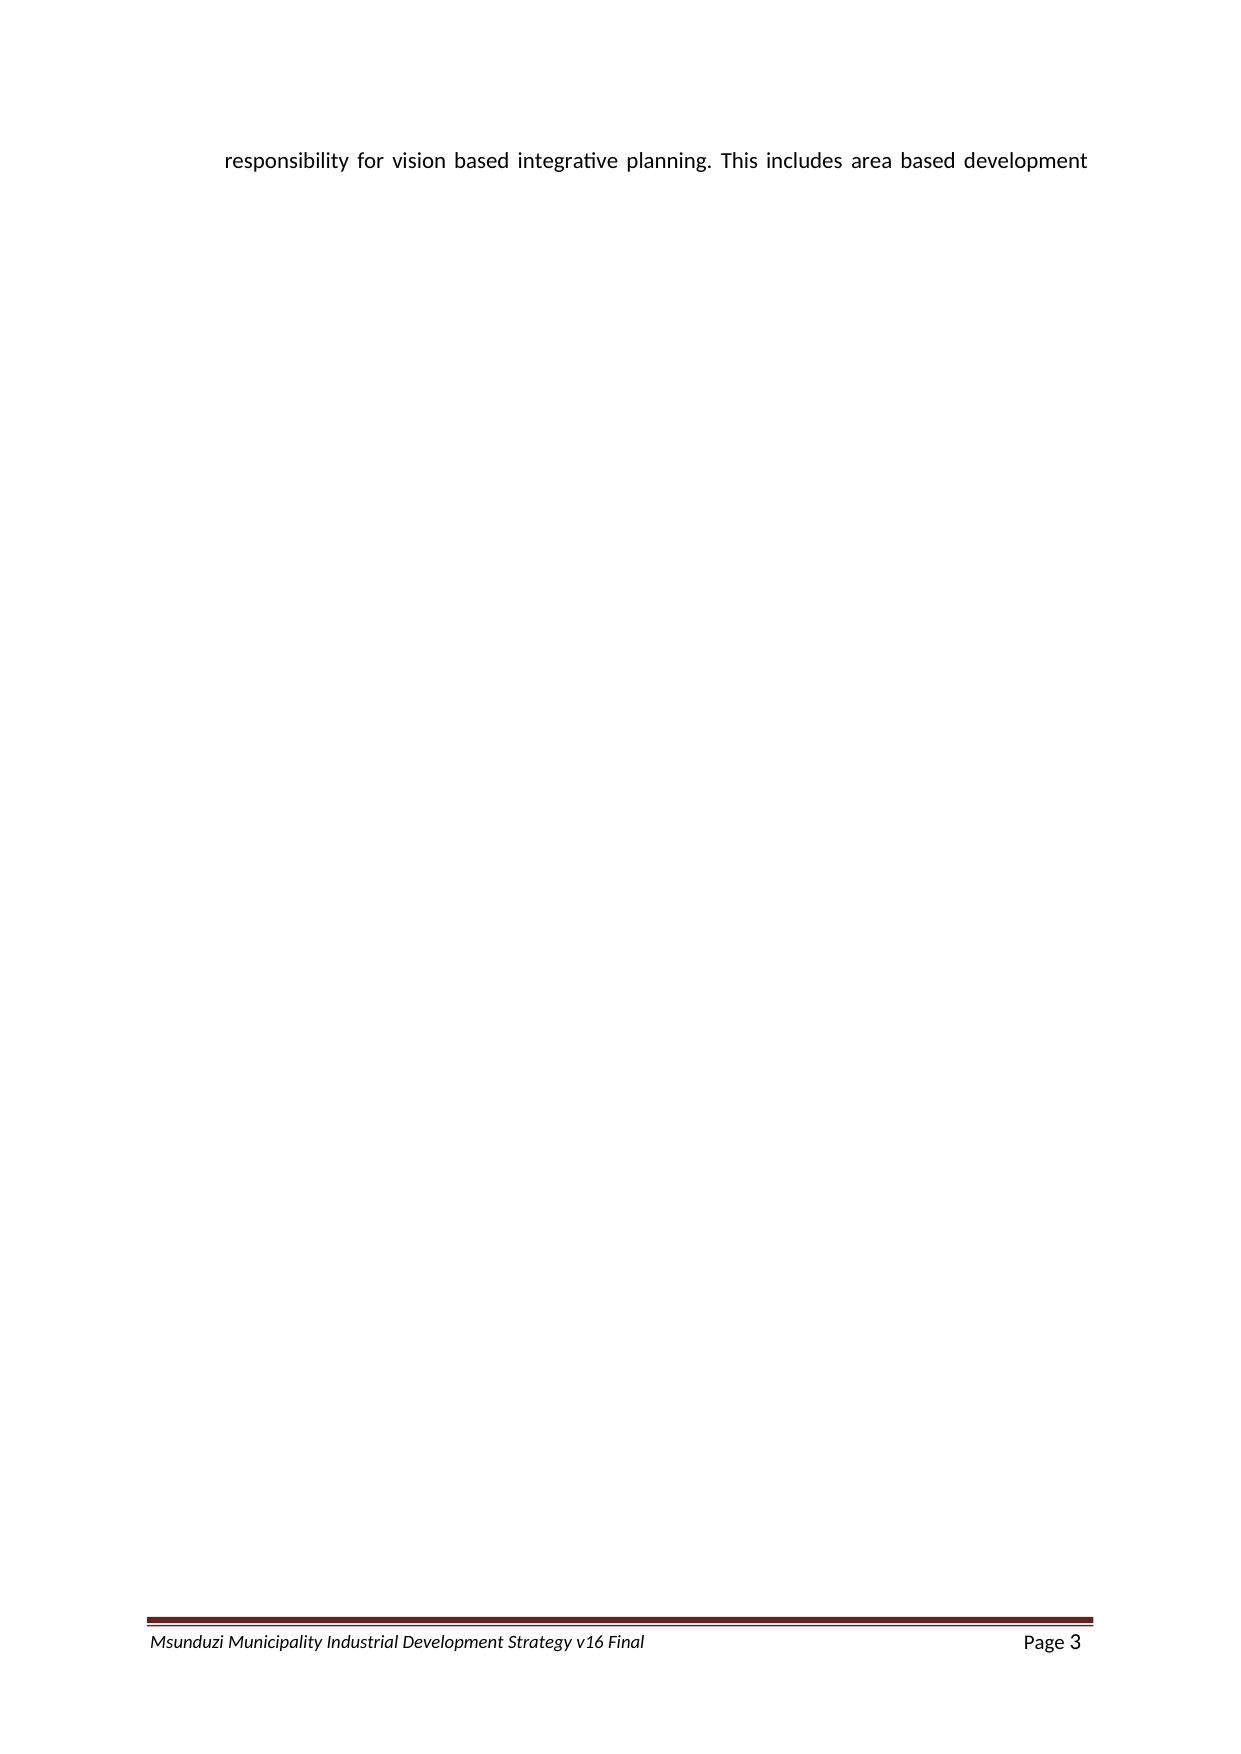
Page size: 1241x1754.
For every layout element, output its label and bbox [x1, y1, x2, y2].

list [166, 146, 1091, 174]
